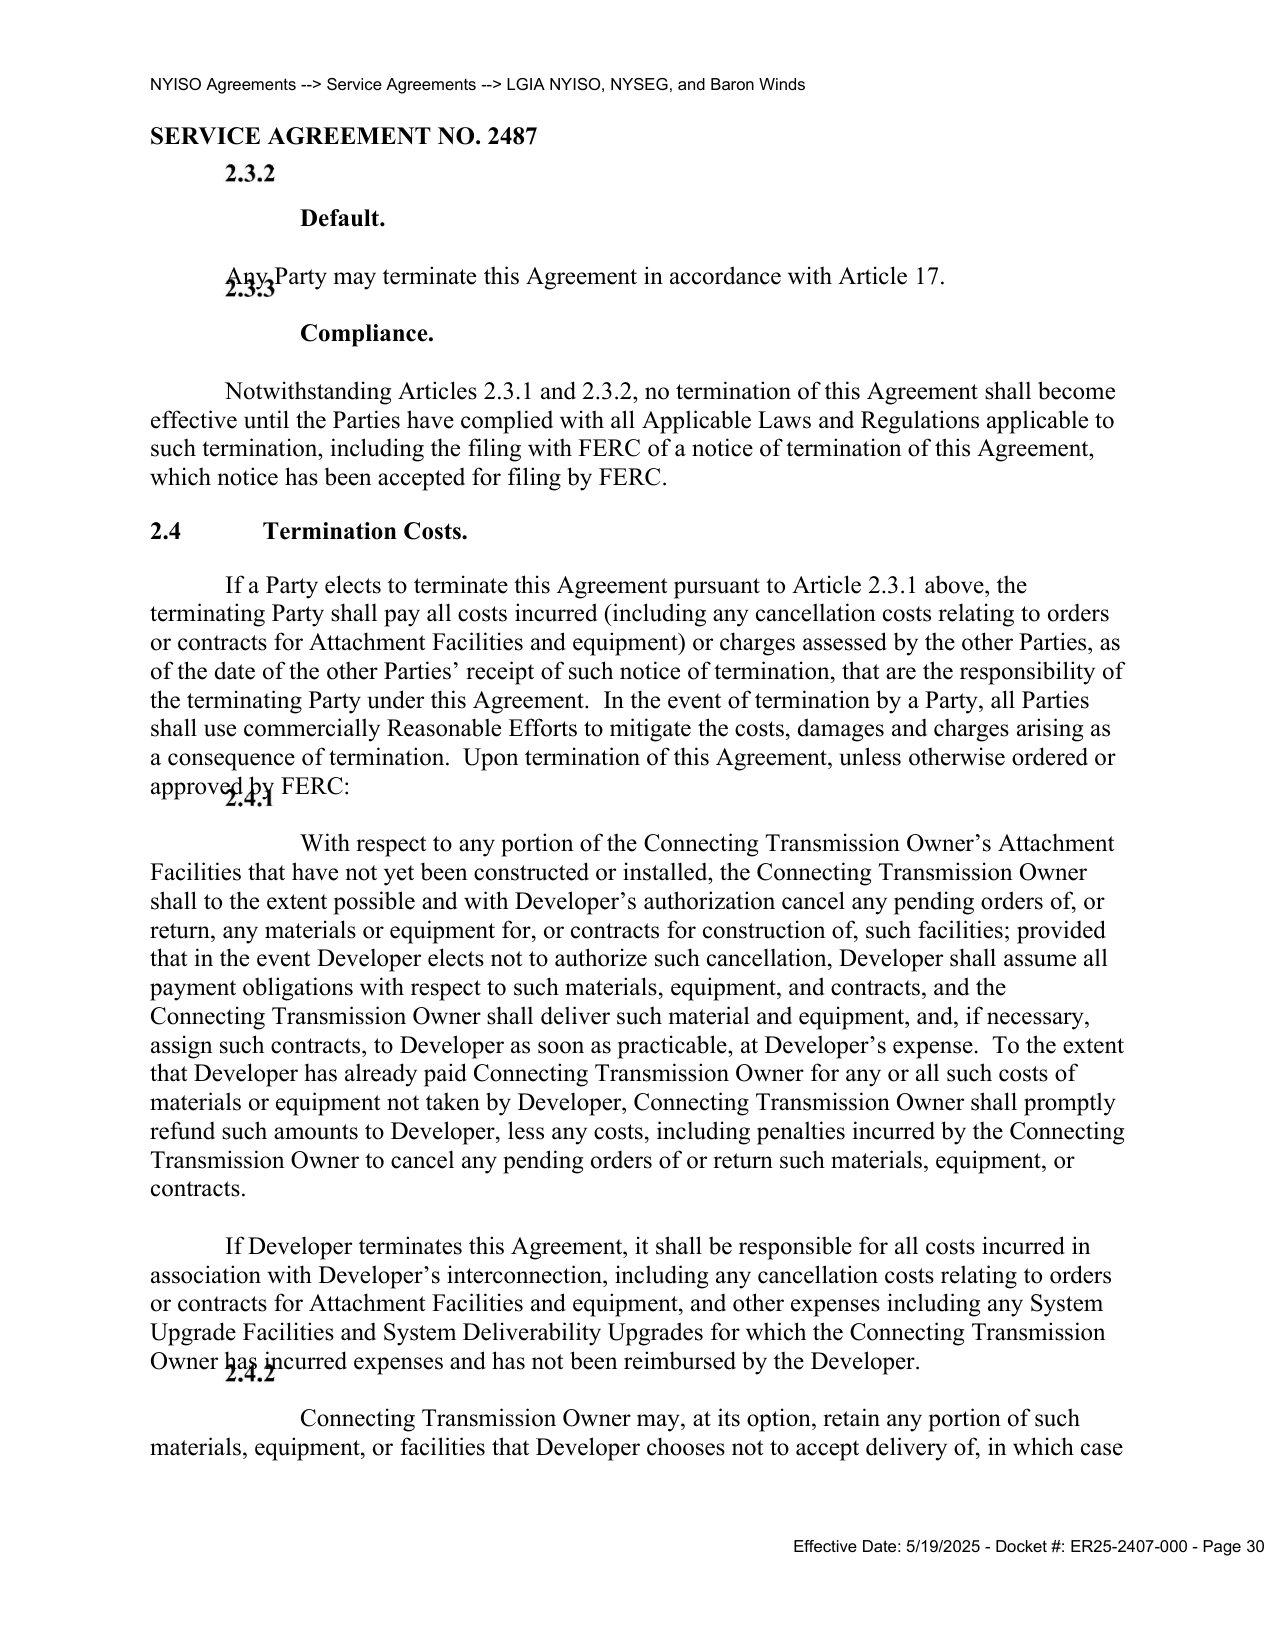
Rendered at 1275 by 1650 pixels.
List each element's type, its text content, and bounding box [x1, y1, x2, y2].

picture [222, 800, 276, 809]
list Any Party may terminate this Agreement in accordance with Article 17. [225, 261, 1264, 290]
picture [222, 161, 277, 184]
picture [222, 1375, 277, 1384]
list 2.4 Termination Costs. [150, 516, 1264, 545]
list Notwithstanding Articles 2.3.1 and 2.3.2, no termination of this Agreement shall become effective until the Parties have complied with all Applicable Laws and Regulations applicable to such termination, including the filing with FERC of a notice of termination of this Agreement, which notice has been accepted for filing by FERC. [150, 376, 1264, 491]
list Connecting Transmission Owner may, at its option, retain any portion of such materials, equipment, or facilities that Developer chooses not to accept delivery of, in which case [150, 1404, 1127, 1461]
picture [222, 276, 277, 299]
list SERVICE AGREEMENT NO. 2487 [150, 121, 1264, 150]
list Default. [300, 204, 1264, 233]
list Compliance. [300, 319, 1264, 348]
list With respect to any portion of the Connecting Transmission Owner’s Attachment Facilities that have not yet been constructed or installed, the Connecting Transmission Owner shall to the extent possible and with Developer’s authorization cancel any pending orders of, or return, any materials or equipment for, or contracts for construction of, such facilities; provided that in the event Developer elects not to authorize such cancellation, Developer shall assume all payment obligations with respect to such materials, equipment, and contracts, and the Connecting Transmission Owner shall deliver such material and equipment, and, if necessary, assign such contracts, to Developer as soon as practicable, at Developer’s expense. To the extent that Developer has already paid Connecting Transmission Owner for any or all such costs of materials or equipment not taken by Developer, Connecting Transmission Owner shall promptly refund such amounts to Developer, less any costs, including penalties incurred by the Connecting Transmission Owner to cancel any pending orders of or return such materials, equipment, or contracts. [150, 829, 1264, 1203]
list If a Party elects to terminate this Agreement pursuant to Article 2.3.1 above, the terminating Party shall pay all costs incurred (including any cancellation costs relating to orders or contracts for Attachment Facilities and equipment) or charges assessed by the other Parties, as of the date of the other Parties’ receipt of such notice of termination, that are the responsibility of the terminating Party under this Agreement. In the event of termination by a Party, all Parties shall use commercially Reasonable Efforts to mitigate the costs, damages and charges arising as a consequence of termination. Upon termination of this Agreement, unless otherwise ordered or approved by FERC: [150, 570, 1264, 800]
list If Developer terminates this Agreement, it shall be responsible for all costs incurred in association with Developer’s interconnection, including any cancellation costs relating to orders or contracts for Attachment Facilities and equipment, and other expenses including any System Upgrade Facilities and System Deliverability Upgrades for which the Connecting Transmission Owner has incurred expenses and has not been reimbursed by the Developer. [150, 1231, 1264, 1375]
